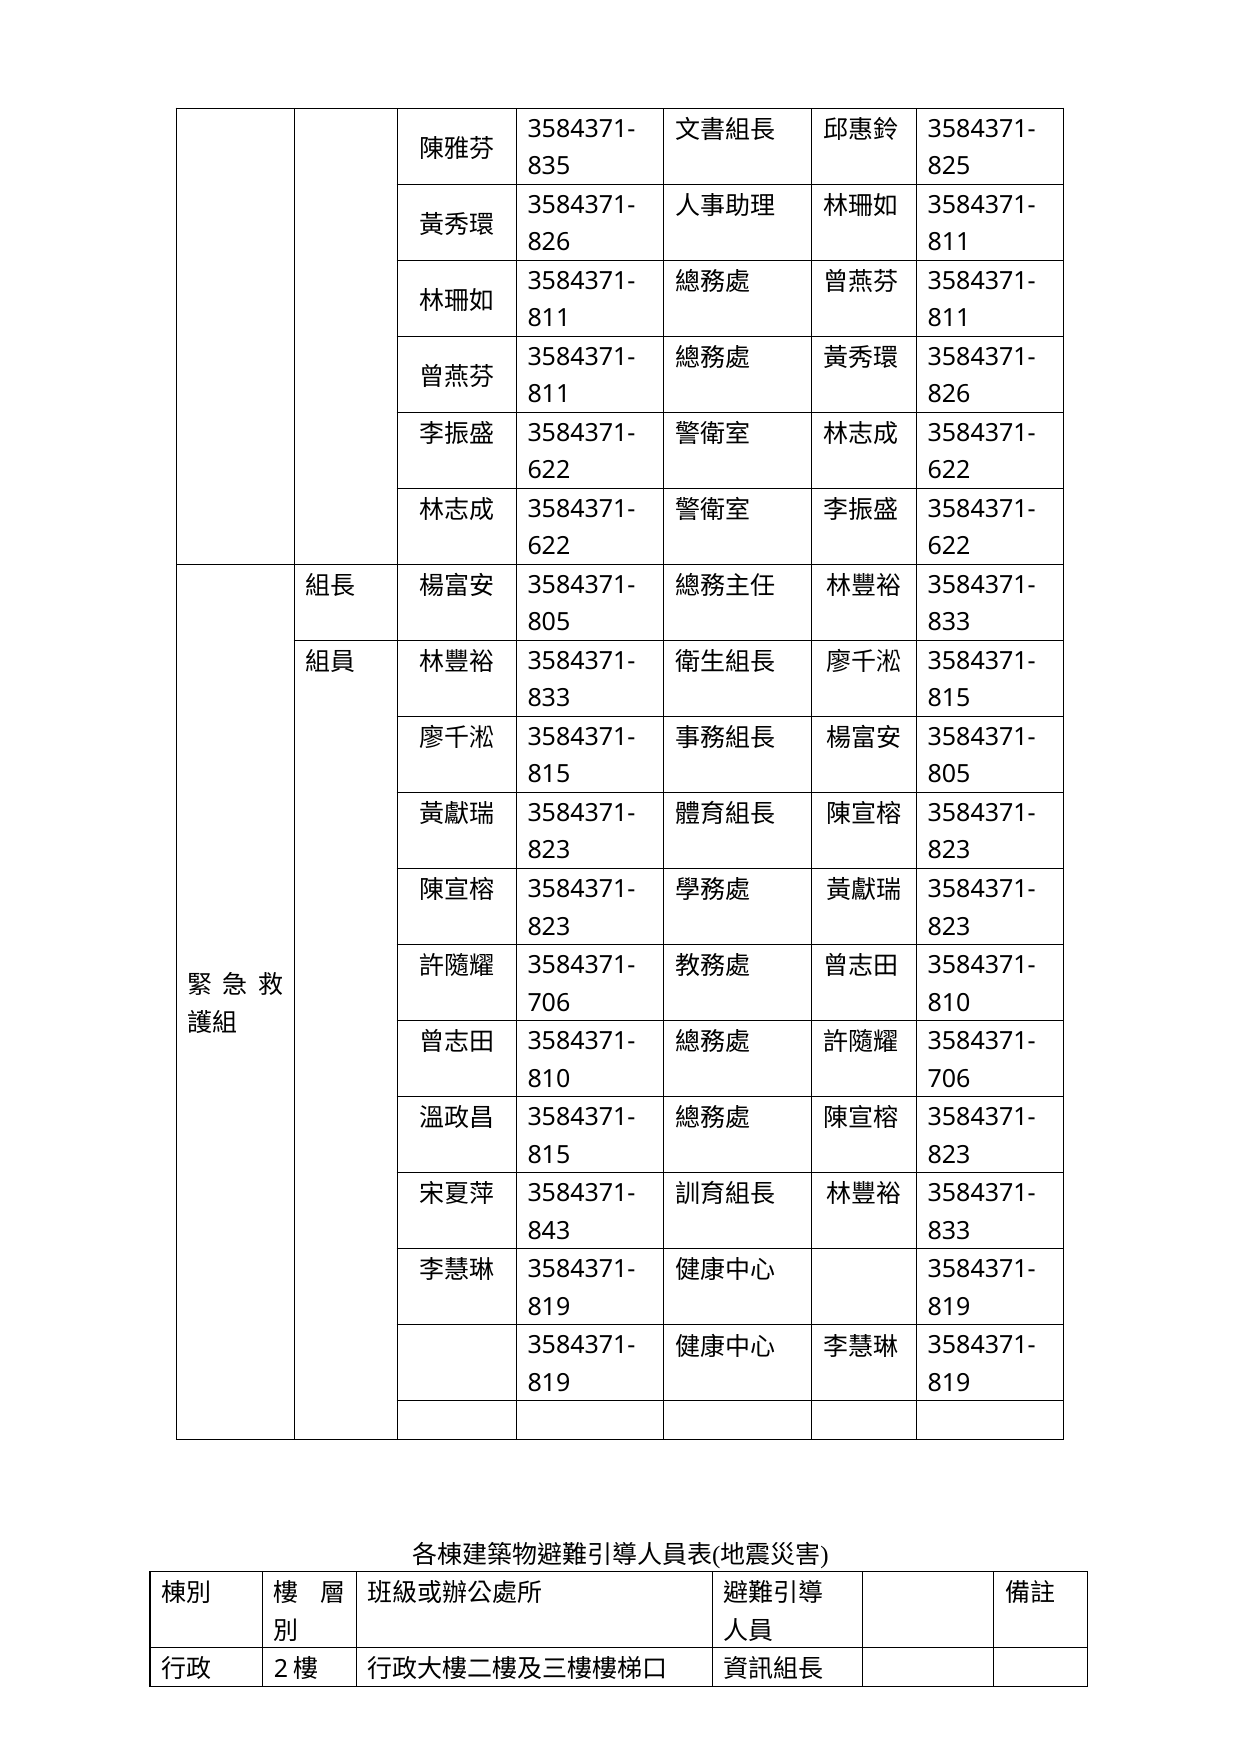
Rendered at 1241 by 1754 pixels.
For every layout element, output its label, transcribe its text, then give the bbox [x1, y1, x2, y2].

table_cell [398, 1325, 516, 1400]
table_cell 3584371-622 [917, 489, 1063, 564]
table_cell 陳宣榕 [812, 1097, 916, 1172]
table_cell 人事助理 [664, 185, 811, 260]
table_cell 林志成 [812, 413, 916, 488]
table_header 班級或辦公處所 [357, 1572, 712, 1647]
table_cell 3584371-833 [517, 641, 663, 716]
table_cell 健康中心 [664, 1249, 811, 1324]
table_cell [398, 1401, 516, 1439]
table_cell 資訊組長 徐雅雯 [713, 1648, 862, 1686]
table_cell 林珊如 [812, 185, 916, 260]
table_cell 3584371-815 [917, 641, 1063, 716]
table_cell 曾志田 [812, 945, 916, 1020]
table_cell 文書組長 [664, 109, 811, 184]
table_header 避難引導 人員 [713, 1572, 862, 1647]
table_header [863, 1572, 993, 1647]
table_cell [994, 1648, 1087, 1686]
table_cell 3584371-805 [517, 565, 663, 640]
table_cell 3584371-823 [517, 793, 663, 868]
table_cell 曾燕芬 [398, 337, 516, 412]
table_cell [812, 1249, 916, 1324]
table_cell 3584371-622 [517, 489, 663, 564]
table_cell 許隨耀 [398, 945, 516, 1020]
table_cell 3584371-843 [517, 1173, 663, 1248]
table_cell 3584371-833 [917, 565, 1063, 640]
table_cell 行政大樓二樓及三樓樓梯口 [357, 1648, 712, 1686]
table_header 樓層別 [263, 1572, 356, 1647]
table_cell 許隨耀 [812, 1021, 916, 1096]
table_cell 黃秀環 [812, 337, 916, 412]
table_cell 3584371-815 [517, 1097, 663, 1172]
table_cell 3584371-811 [517, 337, 663, 412]
table_cell 3584371-826 [917, 337, 1063, 412]
table_cell 楊富安 [398, 565, 516, 640]
table_cell 體育組長 [664, 793, 811, 868]
table_cell 總務處 [664, 337, 811, 412]
table_cell [812, 1401, 916, 1439]
table_cell 行政 大樓 [151, 1648, 262, 1686]
table_cell 3584371-706 [517, 945, 663, 1020]
table_cell 3584371-819 [917, 1325, 1063, 1400]
table_cell 健康中心 [664, 1325, 811, 1400]
table_cell 林豐裕 [812, 1173, 916, 1248]
table_cell 林志成 [398, 489, 516, 564]
table_cell 3584371-810 [917, 945, 1063, 1020]
table_cell 陳雅芬 [398, 109, 516, 184]
table_cell 3584371-819 [517, 1325, 663, 1400]
table_cell 3584371-819 [517, 1249, 663, 1324]
table_cell 邱惠鈴 [812, 109, 916, 184]
text 各棟建築物避難引導人員表(地震災害) [187, 1534, 1053, 1571]
table_cell 3584371-811 [917, 185, 1063, 260]
table_cell 緊急救護組 [177, 565, 294, 1439]
table_cell 警衛室 [664, 489, 811, 564]
table_cell 3584371-622 [917, 413, 1063, 488]
table_cell 警衛室 [664, 413, 811, 488]
table_cell 溫政昌 [398, 1097, 516, 1172]
table_cell 李振盛 [812, 489, 916, 564]
table_cell 李慧琳 [398, 1249, 516, 1324]
table_header 備註 [994, 1572, 1087, 1647]
table_cell 3584371-622 [517, 413, 663, 488]
table_cell 宋夏萍 [398, 1173, 516, 1248]
table_cell [863, 1648, 993, 1686]
table_cell 衛生組長 [664, 641, 811, 716]
table_cell 黃獻瑞 [812, 869, 916, 944]
table_cell 曾燕芬 [812, 261, 916, 336]
table_cell 3584371-823 [917, 1097, 1063, 1172]
table_cell 林豐裕 [398, 641, 516, 716]
table_cell 教務處 [664, 945, 811, 1020]
table_cell 黃獻瑞 [398, 793, 516, 868]
table_cell 3584371-819 [917, 1249, 1063, 1324]
table_cell 學務處 [664, 869, 811, 944]
table_cell 總務處 [664, 1097, 811, 1172]
table_cell 李振盛 [398, 413, 516, 488]
table_cell 3584371-823 [917, 793, 1063, 868]
table_cell 3584371-826 [517, 185, 663, 260]
table_cell 3584371-811 [517, 261, 663, 336]
table_cell 3584371-833 [917, 1173, 1063, 1248]
table_cell 組員 [295, 641, 397, 1439]
table_cell [664, 1401, 811, 1439]
table_cell 2樓 [263, 1648, 356, 1686]
table_cell 3584371-811 [917, 261, 1063, 336]
table_cell 曾志田 [398, 1021, 516, 1096]
table_cell 3584371-805 [917, 717, 1063, 792]
table_cell 組長 [295, 565, 397, 640]
table_cell 3584371-815 [517, 717, 663, 792]
table_cell 廖千淞 [812, 641, 916, 716]
table_cell 3584371-825 [917, 109, 1063, 184]
table_cell 3584371-823 [517, 869, 663, 944]
table_cell 楊富安 [812, 717, 916, 792]
table_cell 總務處 [664, 261, 811, 336]
table_cell 廖千淞 [398, 717, 516, 792]
table_cell 訓育組長 [664, 1173, 811, 1248]
table_cell 3584371-810 [517, 1021, 663, 1096]
table_cell 3584371-706 [917, 1021, 1063, 1096]
table_cell 李慧琳 [812, 1325, 916, 1400]
table_cell [517, 1401, 663, 1439]
table_cell 陳宣榕 [812, 793, 916, 868]
table_cell 林珊如 [398, 261, 516, 336]
table_cell 3584371-823 [917, 869, 1063, 944]
table_cell 林豐裕 [812, 565, 916, 640]
table_cell 黃秀環 [398, 185, 516, 260]
table_cell [917, 1401, 1063, 1439]
table_cell 陳宣榕 [398, 869, 516, 944]
table_cell 3584371-835 [517, 109, 663, 184]
table_cell 事務組長 [664, 717, 811, 792]
table_cell 總務主任 [664, 565, 811, 640]
table_cell 總務處 [664, 1021, 811, 1096]
table_header 棟別 [151, 1572, 262, 1647]
